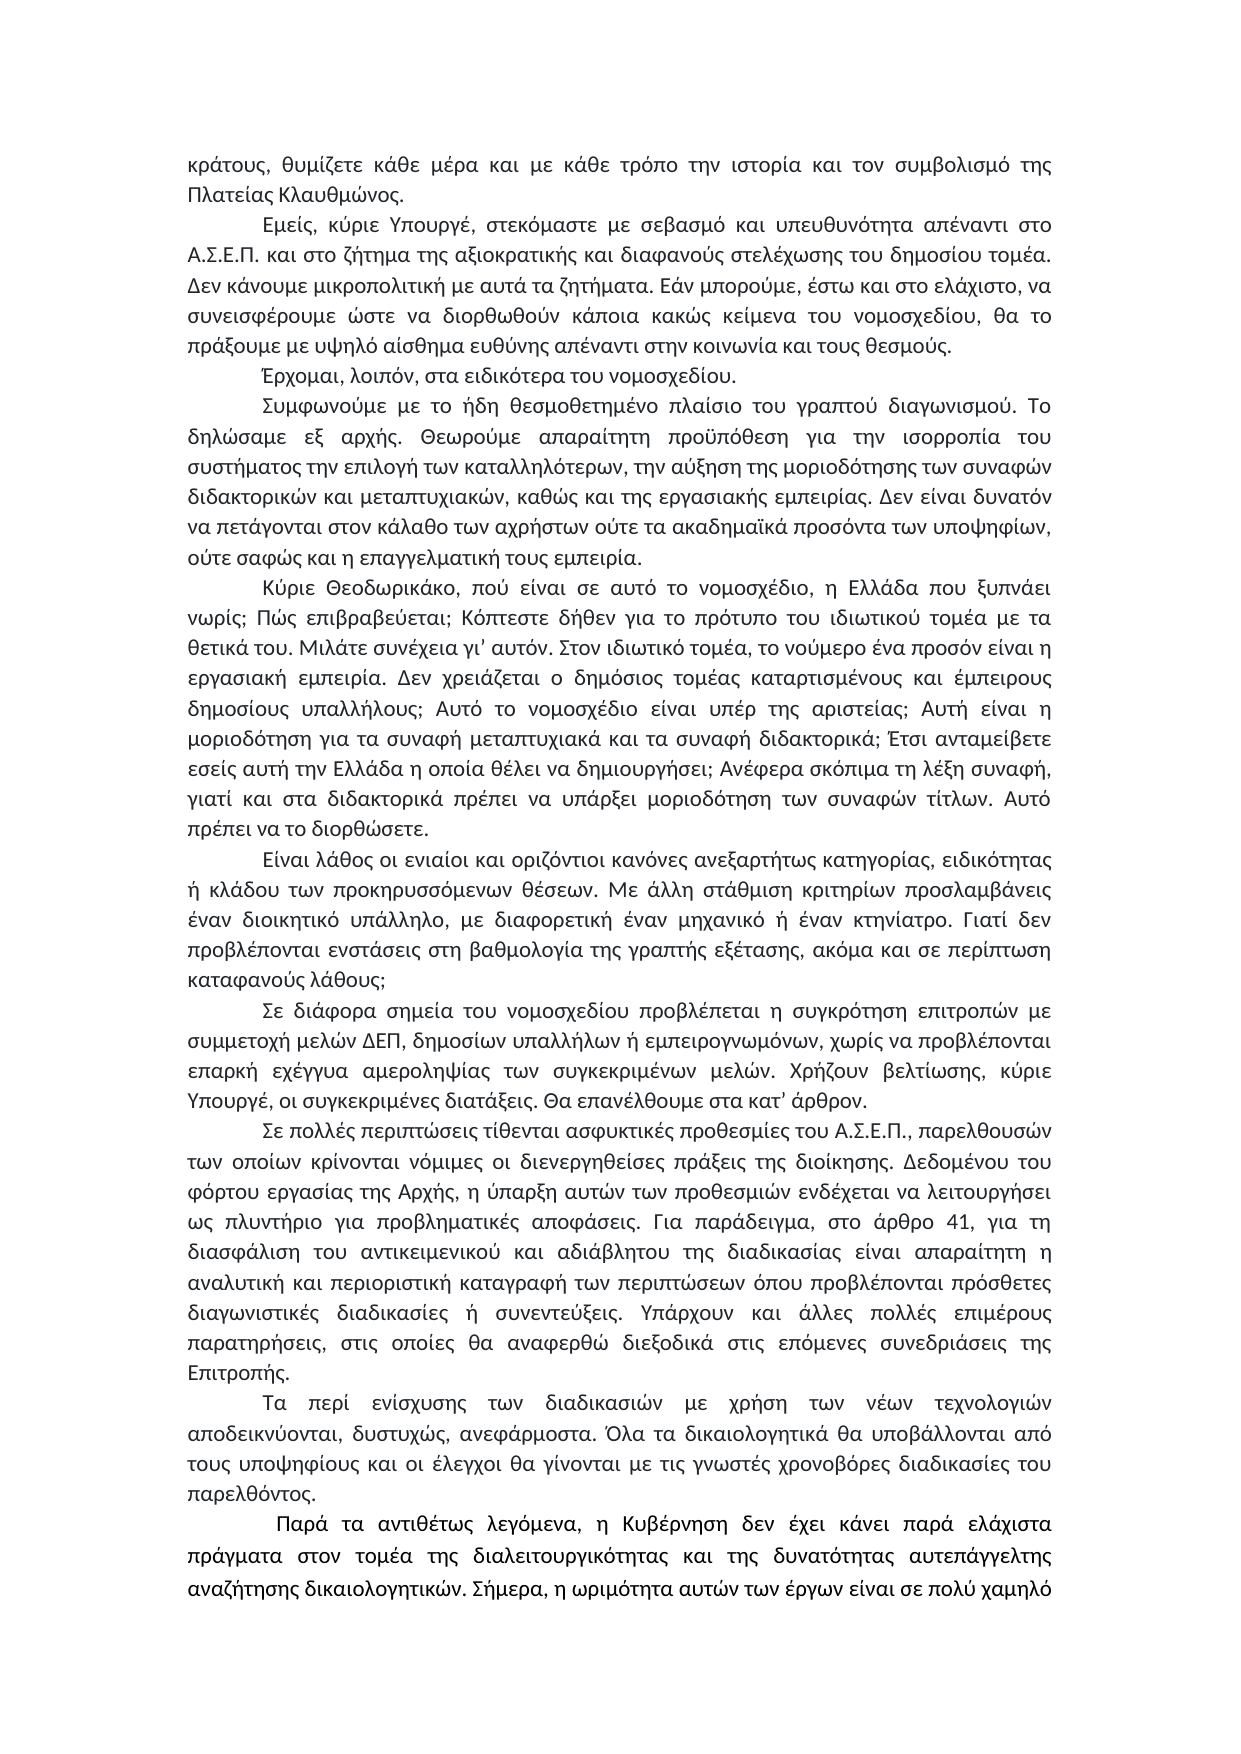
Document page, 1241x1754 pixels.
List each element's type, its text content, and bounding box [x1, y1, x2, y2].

text Σε πολλές περιπτώσεις τίθενται ασφυκτικές προθεσμίες του Α.Σ.Ε.Π., παρελθουσών των οποίων κρίνονται νόμιμες οι διενεργηθείσες πράξεις της διοίκησης. Δεδομένου του φόρτου εργασίας της Αρχής, η ύπαρξη αυτών των προθεσμιών ενδέχεται να λειτουργήσει ως πλυντήριο για προβληματικές αποφάσεις. Για παράδειγμα, στο άρθρο 41, για τη διασφάλιση του αντικειμενικού και αδιάβλητου της διαδικασίας είναι απαραίτητη η αναλυτική και περιοριστική καταγραφή των περιπτώσεων όπου προβλέπονται πρόσθετες διαγωνιστικές διαδικασίες ή συνεντεύξεις. Υπάρχουν και άλλες πολλές επιμέρους παρατηρήσεις, στις οποίες θα αναφερθώ διεξοδικά στις επόμενες συνεδριάσεις της Επιτροπής. [187, 1117, 1053, 1386]
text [187, 1509, 1053, 1602]
text Είναι λάθος οι ενιαίοι και οριζόντιοι κανόνες ανεξαρτήτως κατηγορίας, ειδικότητας ή κλάδου των προκηρυσσόμενων θέσεων. Με άλλη στάθμιση κριτηρίων προσλαμβάνεις έναν διοικητικό υπάλληλο, με διαφορετική έναν μηχανικό ή έναν κτηνίατρο. Γιατί δεν προβλέπονται ενστάσεις στη βαθμολογία της γραπτής εξέτασης, ακόμα και σε περίπτωση καταφανούς λάθους; [187, 845, 1053, 994]
text Συμφωνούμε με το ήδη θεσμοθετημένο πλαίσιο του γραπτού διαγωνισμού. Το δηλώσαμε εξ αρχής. Θεωρούμε απαραίτητη προϋπόθεση για την ισορροπία του συστήματος την επιλογή των καταλληλότερων, την αύξηση της μοριοδότησης των συναφών διδακτορικών και μεταπτυχιακών, καθώς και της εργασιακής εμπειρίας. Δεν είναι δυνατόν να πετάγονται στον κάλαθο των αχρήστων ούτε τα ακαδημαϊκά προσόντα των υποψηφίων, ούτε σαφώς και η επαγγελματική τους εμπειρία. [187, 392, 1053, 571]
text Σε διάφορα σημεία του νομοσχεδίου προβλέπεται η συγκρότηση επιτροπών με συμμετοχή μελών ΔΕΠ, δημοσίων υπαλλήλων ή εμπειρογνωμόνων, χωρίς να προβλέπονται επαρκή εχέγγυα αμεροληψίας των συγκεκριμένων μελών. Χρήζουν βελτίωσης, κύριε Υπουργέ, οι συγκεκριμένες διατάξεις. Θα επανέλθουμε στα κατ’ άρθρον. [187, 996, 1053, 1114]
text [187, 150, 1053, 208]
text Τα περί ενίσχυσης των διαδικασιών με χρήση των νέων τεχνολογιών αποδεικνύονται, δυστυχώς, ανεφάρμοστα. Όλα τα δικαιολογητικά θα υποβάλλονται από τους υποψηφίους και οι έλεγχοι θα γίνονται με τις γνωστές χρονοβόρες διαδικασίες του παρελθόντος. [187, 1388, 1053, 1507]
text Κύριε Θεοδωρικάκο, πού είναι σε αυτό το νομοσχέδιο, η Ελλάδα που ξυπνάει νωρίς; Πώς επιβραβεύεται; Κόπτεστε δήθεν για το πρότυπο του ιδιωτικού τομέα με τα θετικά του. Μιλάτε συνέχεια γι’ αυτόν. Στον ιδιωτικό τομέα, το νούμερο ένα προσόν είναι η εργασιακή εμπειρία. Δεν χρειάζεται ο δημόσιος τομέας καταρτισμένους και έμπειρους δημοσίους υπαλλήλους; Αυτό το νομοσχέδιο είναι υπέρ της αριστείας; Αυτή είναι η μοριοδότηση για τα συναφή μεταπτυχιακά και τα συναφή διδακτορικά; Έτσι ανταμείβετε εσείς αυτή την Ελλάδα η οποία θέλει να δημιουργήσει; Ανέφερα σκόπιμα τη λέξη συναφή, γιατί και στα διδακτορικά πρέπει να υπάρξει μοριοδότηση των συναφών τίτλων. Αυτό πρέπει να το διορθώσετε. [187, 573, 1053, 843]
text Έρχομαι, λοιπόν, στα ειδικότερα του νομοσχεδίου. [187, 361, 1053, 389]
text Εμείς, κύριε Υπουργέ, στεκόμαστε με σεβασμό και υπευθυνότητα απέναντι στο Α.Σ.Ε.Π. και στο ζήτημα της αξιοκρατικής και διαφανούς στελέχωσης του δημοσίου τομέα. Δεν κάνουμε μικροπολιτική με αυτά τα ζητήματα. Εάν μπορούμε, έστω και στο ελάχιστο, να συνεισφέρουμε ώστε να διορθωθούν κάποια κακώς κείμενα του νομοσχεδίου, θα το πράξουμε με υψηλό αίσθημα ευθύνης απέναντι στην κοινωνία και τους θεσμούς. [187, 210, 1053, 359]
